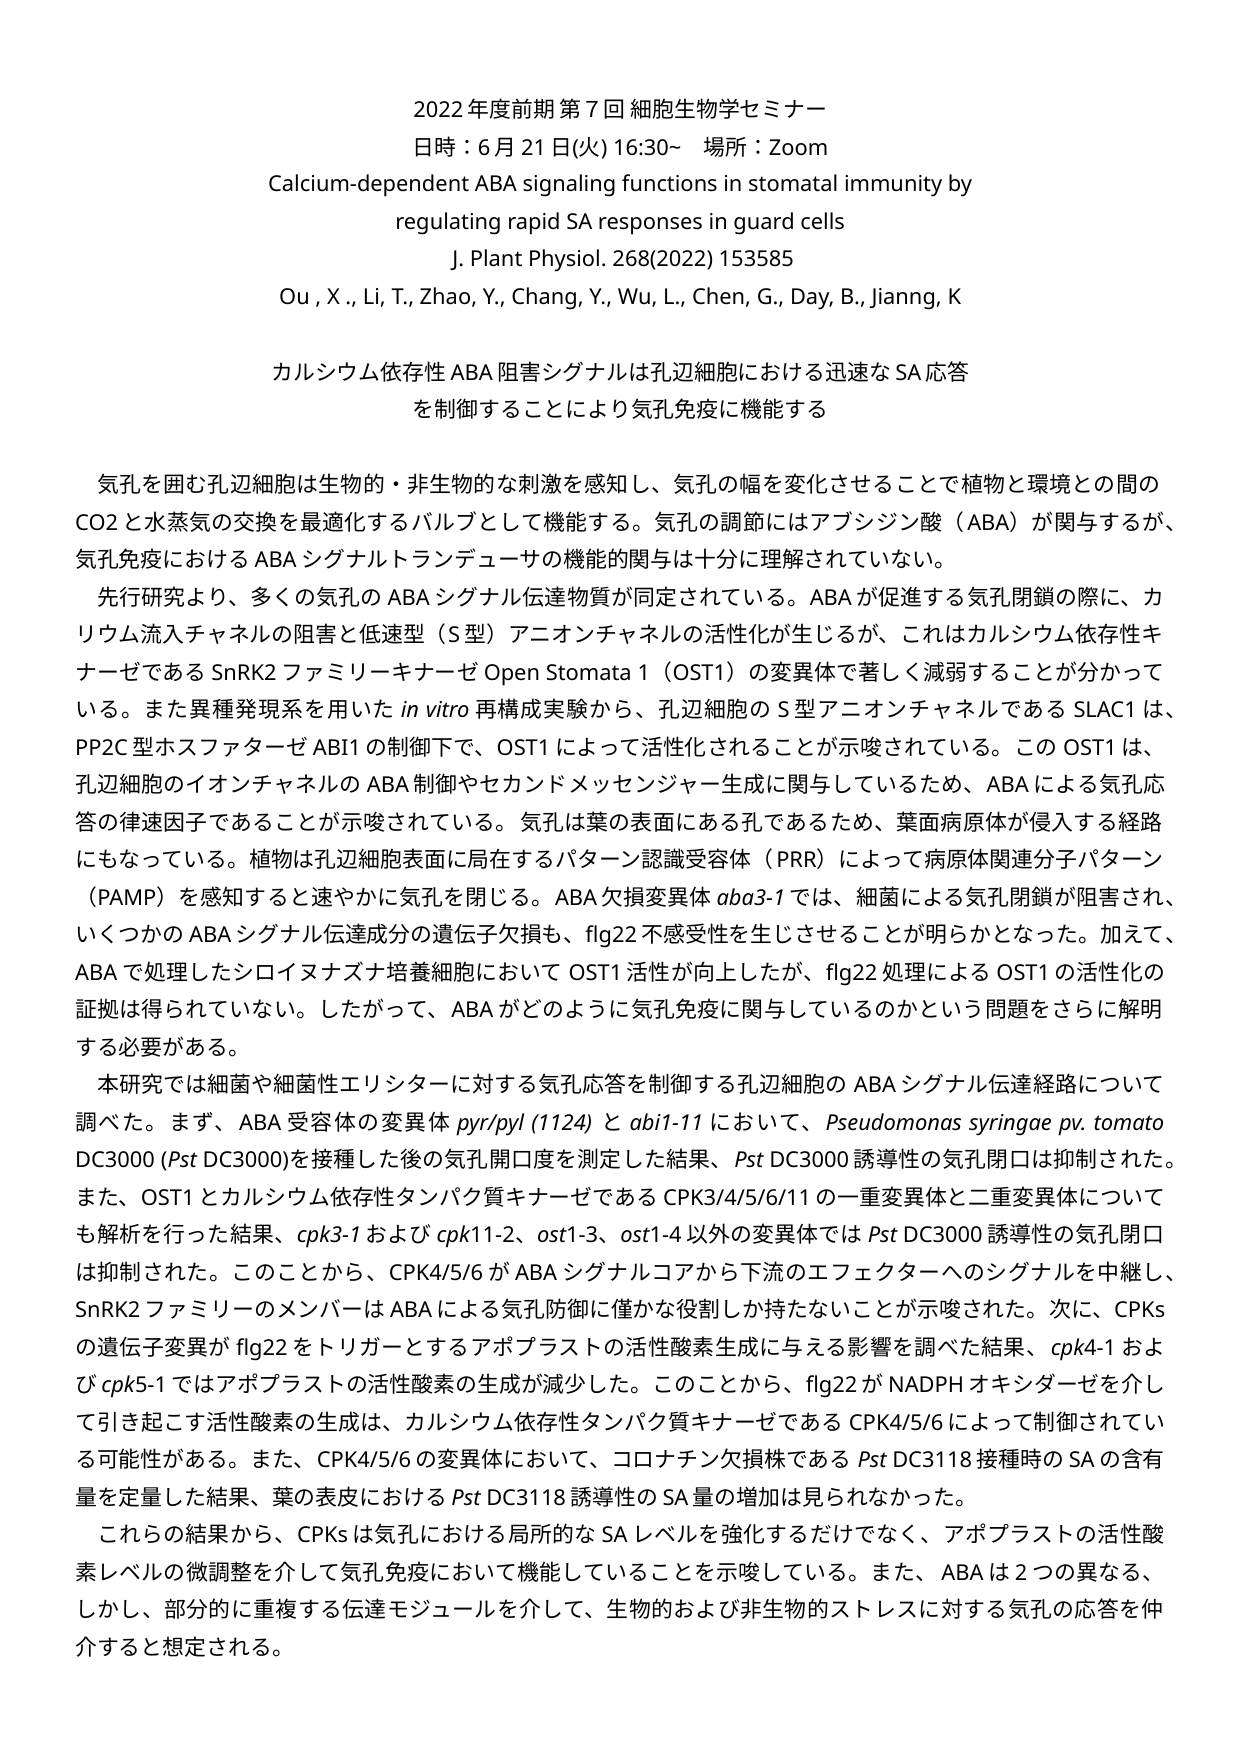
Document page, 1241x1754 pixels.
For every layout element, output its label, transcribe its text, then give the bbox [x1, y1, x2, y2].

text 先行研究より、多くの気孔のABAシグナル伝達物質が同定されている。ABAが促進する気孔閉鎖の際に、カリウム流入チャネルの阻害と低速型（S型）アニオンチャネルの活性化が生じるが、これはカルシウム依存性キナーゼであるSnRK2ファミリーキナーゼOpen Stomata 1（OST1）の変異体で著しく減弱することが分かっている。また異種発現系を用いたin vitro再構成実験から、孔辺細胞のS型アニオンチャネルであるSLAC1は、PP2C型ホスファターゼABI1の制御下で、OST1によって活性化されることが示唆されている。このOST1は、孔辺細胞のイオンチャネルのABA制御やセカンドメッセンジャー生成に関与しているため、ABAによる気孔応答の律速因子であることが示唆されている。気孔は葉の表面にある孔であるため、葉面病原体が侵入する経路にもなっている。植物は孔辺細胞表面に局在するパターン認識受容体（PRR）によって病原体関連分子パターン（PAMP）を感知すると速やかに気孔を閉じる。ABA欠損変異体aba3-1では、細菌による気孔閉鎖が阻害され、いくつかのABAシグナル伝達成分の遺伝子欠損も、flg22不感受性を生じさせることが明らかとなった。加えて、ABAで処理したシロイヌナズナ培養細胞においてOST1活性が向上したが、flg22処理によるOST1の活性化の証拠は得られていない。したがって、ABAがどのように気孔免疫に関与しているのかという問題をさらに解明する必要がある。 [75, 577, 1165, 1064]
text 気孔を囲む孔辺細胞は生物的・非生物的な刺激を感知し、気孔の幅を変化させることで植物と環境との間のCO2と水蒸気の交換を最適化するバルブとして機能する。気孔の調節にはアブシジン酸（ABA）が関与するが、気孔免疫におけるABAシグナルトランデューサの機能的関与は十分に理解されていない。 [75, 464, 1165, 577]
text 日時：6月21日(火) 16:30~ 場所：Zoom [75, 127, 1165, 164]
text 2022年度前期 第７回 細胞生物学セミナー [75, 89, 1165, 127]
text Calcium-dependent ABA signaling functions in stomatal immunity by [75, 164, 1165, 202]
text これらの結果から、CPKsは気孔における局所的なSAレベルを強化するだけでなく、アポプラストの活性酸素レベルの微調整を介して気孔免疫において機能していることを示唆している。また、ABAは2つの異なる、しかし、部分的に重複する伝達モジュールを介して、生物的および非生物的ストレスに対する気孔の応答を仲介すると想定される。 [75, 1514, 1165, 1664]
text を制御することにより気孔免疫に機能する [75, 389, 1165, 427]
text regulating rapid SA responses in guard cells [75, 202, 1165, 239]
text J. Plant Physiol. 268(2022) 153585 [75, 239, 1165, 277]
text 本研究では細菌や細菌性エリシターに対する気孔応答を制御する孔辺細胞のABAシグナル伝達経路について調べた。まず、ABA受容体の変異体pyr/pyl (1124) とabi1-11において、Pseudomonas syringae pv. tomato DC3000 (Pst DC3000)を接種した後の気孔開口度を測定した結果、Pst DC3000誘導性の気孔閉口は抑制された。また、OST1とカルシウム依存性タンパク質キナーゼであるCPK3/4/5/6/11の一重変異体と二重変異体についても解析を行った結果、cpk3-1およびcpk11-2、ost1-3、ost1-4以外の変異体ではPst DC3000誘導性の気孔閉口は抑制された。このことから、CPK4/5/6がABAシグナルコアから下流のエフェクターへのシグナルを中継し、SnRK2ファミリーのメンバーはABAによる気孔防御に僅かな役割しか持たないことが示唆された。次に、CPKsの遺伝子変異がflg22をトリガーとするアポプラストの活性酸素生成に与える影響を調べた結果、cpk4-1およびcpk5-1ではアポプラストの活性酸素の生成が減少した。このことから、flg22がNADPHオキシダーゼを介して引き起こす活性酸素の生成は、カルシウム依存性タンパク質キナーゼであるCPK4/5/6によって制御されている可能性がある。また、CPK4/5/6の変異体において、コロナチン欠損株であるPst DC3118接種時のSAの含有量を定量した結果、葉の表皮におけるPst DC3118誘導性のSA量の増加は見られなかった。 [75, 1064, 1165, 1514]
text Ou , X ., Li, T., Zhao, Y., Chang, Y., Wu, L., Chen, G., Day, B., Jianng, K [75, 277, 1165, 314]
text カルシウム依存性ABA阻害シグナルは孔辺細胞における迅速なSA応答 [75, 352, 1165, 389]
